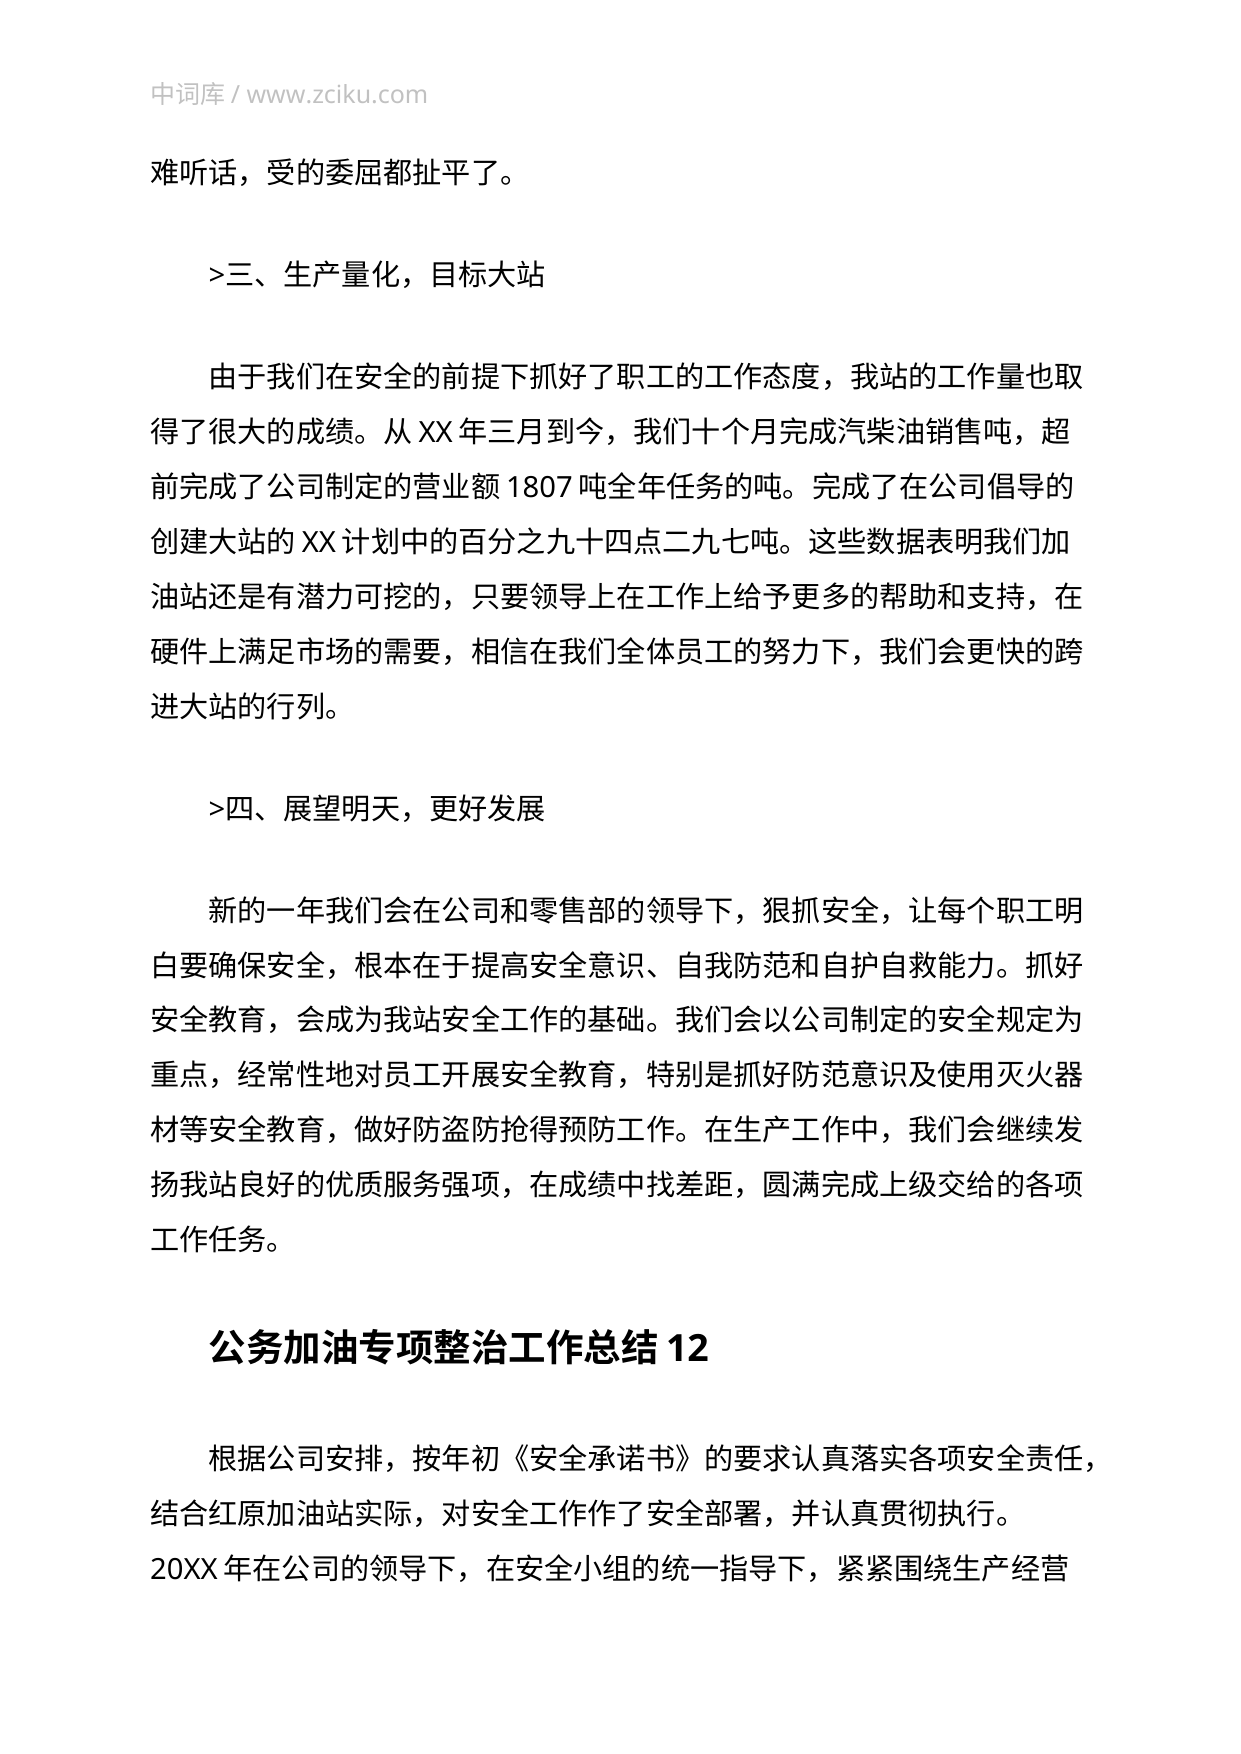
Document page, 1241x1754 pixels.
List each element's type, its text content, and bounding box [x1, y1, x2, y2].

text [150, 1436, 1090, 1588]
text 公务加油专项整治工作总结12 [150, 1318, 1090, 1373]
text 由于我们在安全的前提下抓好了职工的工作态度，我站的工作量也取得了很大的成绩。从XX年三月到今，我们十个月完成汽柴油销售吨，超前完成了公司制定的营业额1807吨全年任务的吨。完成了在公司倡导的创建大站的XX计划中的百分之九十四点二九七吨。这些数据表明我们加油站还是有潜力可挖的，只要领导上在工作上给予更多的帮助和支持，在硬件上满足市场的需要，相信在我们全体员工的努力下，我们会更快的跨进大站的行列。 [150, 354, 1090, 726]
text >三、生产量化，目标大站 [150, 252, 1090, 294]
text 新的一年我们会在公司和零售部的领导下，狠抓安全，让每个职工明白要确保安全，根本在于提高安全意识、自我防范和自护自救能力。抓好安全教育，会成为我站安全工作的基础。我们会以公司制定的安全规定为重点，经常性地对员工开展安全教育，特别是抓好防范意识及使用灭火器材等安全教育，做好防盗防抢得预防工作。在生产工作中，我们会继续发扬我站良好的优质服务强项，在成绩中找差距，圆满完成上级交给的各项工作任务。 [150, 887, 1090, 1259]
text >四、展望明天，更好发展 [150, 785, 1090, 828]
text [150, 150, 1090, 192]
